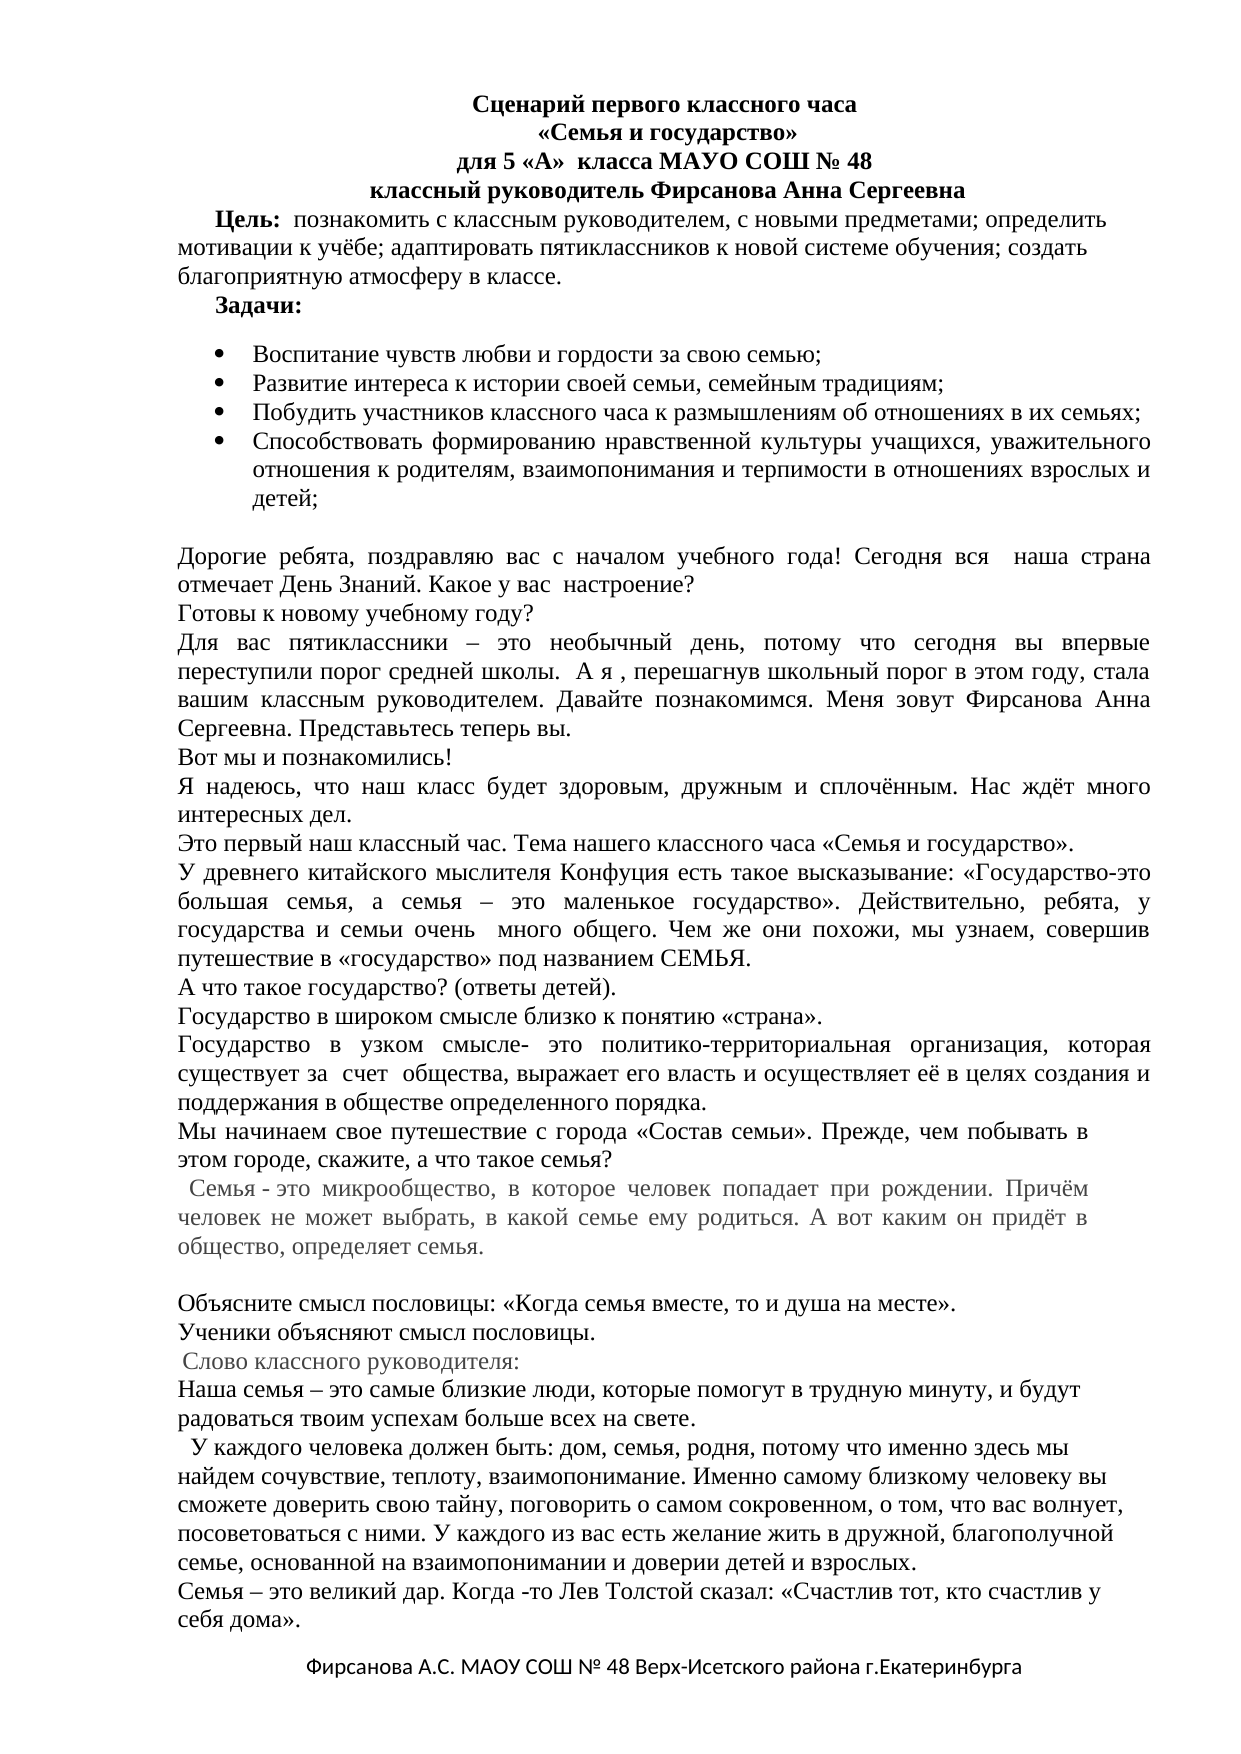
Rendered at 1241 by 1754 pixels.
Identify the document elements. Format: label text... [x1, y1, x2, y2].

text Объясните смысл пословицы: «Когда семья вместе, то и душа на месте». [177, 1288, 1152, 1317]
text Наша семья – это самые близкие люди, которые помогут в трудную минуту, и будут радоваться твоим успехам больше всех на свете. [177, 1374, 1152, 1432]
text Это первый наш классный час. Тема нашего классного часа «Семья и государство». [177, 828, 1152, 857]
text У древнего китайского мыслителя Конфуция есть такое высказывание: «Государство-это большая семья, а семья – это маленькое государство». Действительно, ребята, у государства и семьи очень много общего. Чем же они похожи, мы узнаем, совершив путешествие в «государство» под названием СЕМЬЯ. [177, 857, 1152, 972]
text Государство в узком смысле- это политико-территориальная организация, которая существует за счет общества, выражает его власть и осуществляет её в целях создания и поддержания в обществе определенного порядка. [177, 1029, 1152, 1116]
text для 5 «А» класса МАУО СОШ № 48 [177, 146, 1152, 175]
text «Семья и государство» [177, 117, 1152, 146]
text Сценарий первого классного часа [177, 89, 1152, 117]
text Для вас пятиклассники – это необычный день, потому что сегодня вы впервые переступили порог средней школы. А я , перешагнув школьный порог в этом году, стала вашим классным руководителем. Давайте познакомимся. Меня зовут Фирсанова Анна Сергеевна. Представьтесь теперь вы. [177, 627, 1152, 742]
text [177, 1432, 1152, 1633]
text Вот мы и познакомились! [177, 742, 1152, 771]
text Ученики объясняют смысл пословицы. [177, 1317, 1152, 1346]
text Задачи: [177, 290, 1152, 319]
text Мы начинаем свое путешествие с города «Состав семьи». Прежде, чем побывать в этом городе, скажите, а что такое семья? [177, 1116, 1089, 1173]
list Побудить участников классного часа к размышлениям об отношениях в их семьях; [215, 397, 1152, 426]
list Развитие интереса к истории своей семьи, семейным традициям; [215, 368, 1152, 397]
text Готовы к новому учебному году? [177, 598, 1152, 627]
text классный руководитель Фирсанова Анна Сергеевна [177, 175, 1152, 204]
list Способствовать формированию нравственной культуры учащихся, уважительного отношения к родителям, взаимопонимания и терпимости в отношениях взрослых и детей; [215, 426, 1152, 512]
text Цель: познакомить с классным руководителем, с новыми предметами; определить мотивации к учёбе; адаптировать пятиклассников к новой системе обучения; создать благоприятную атмосферу в классе. [177, 204, 1152, 290]
text Я надеюсь, что наш класс будет здоровым, дружным и сплочённым. Нас ждёт много интересных дел. [177, 771, 1152, 828]
text Государство в широком смысле близко к понятию «страна». [177, 1001, 1152, 1029]
text Семья - это микрообщество, в которое человек попадает при рождении. Причём человек не может выбрать, в какой семье ему родиться. А вот каким он придёт в общество, определяет семья. [177, 1173, 1089, 1259]
text А что такое государство? (ответы детей). [177, 972, 1152, 1001]
list Воспитание чувств любви и гордости за свою семью; [215, 339, 1152, 368]
text Слово классного руководителя: [182, 1346, 1152, 1374]
text Дорогие ребята, поздравляю вас с началом учебного года! Сегодня вся наша страна отмечает День Знаний. Какое у вас настроение? [177, 541, 1152, 598]
